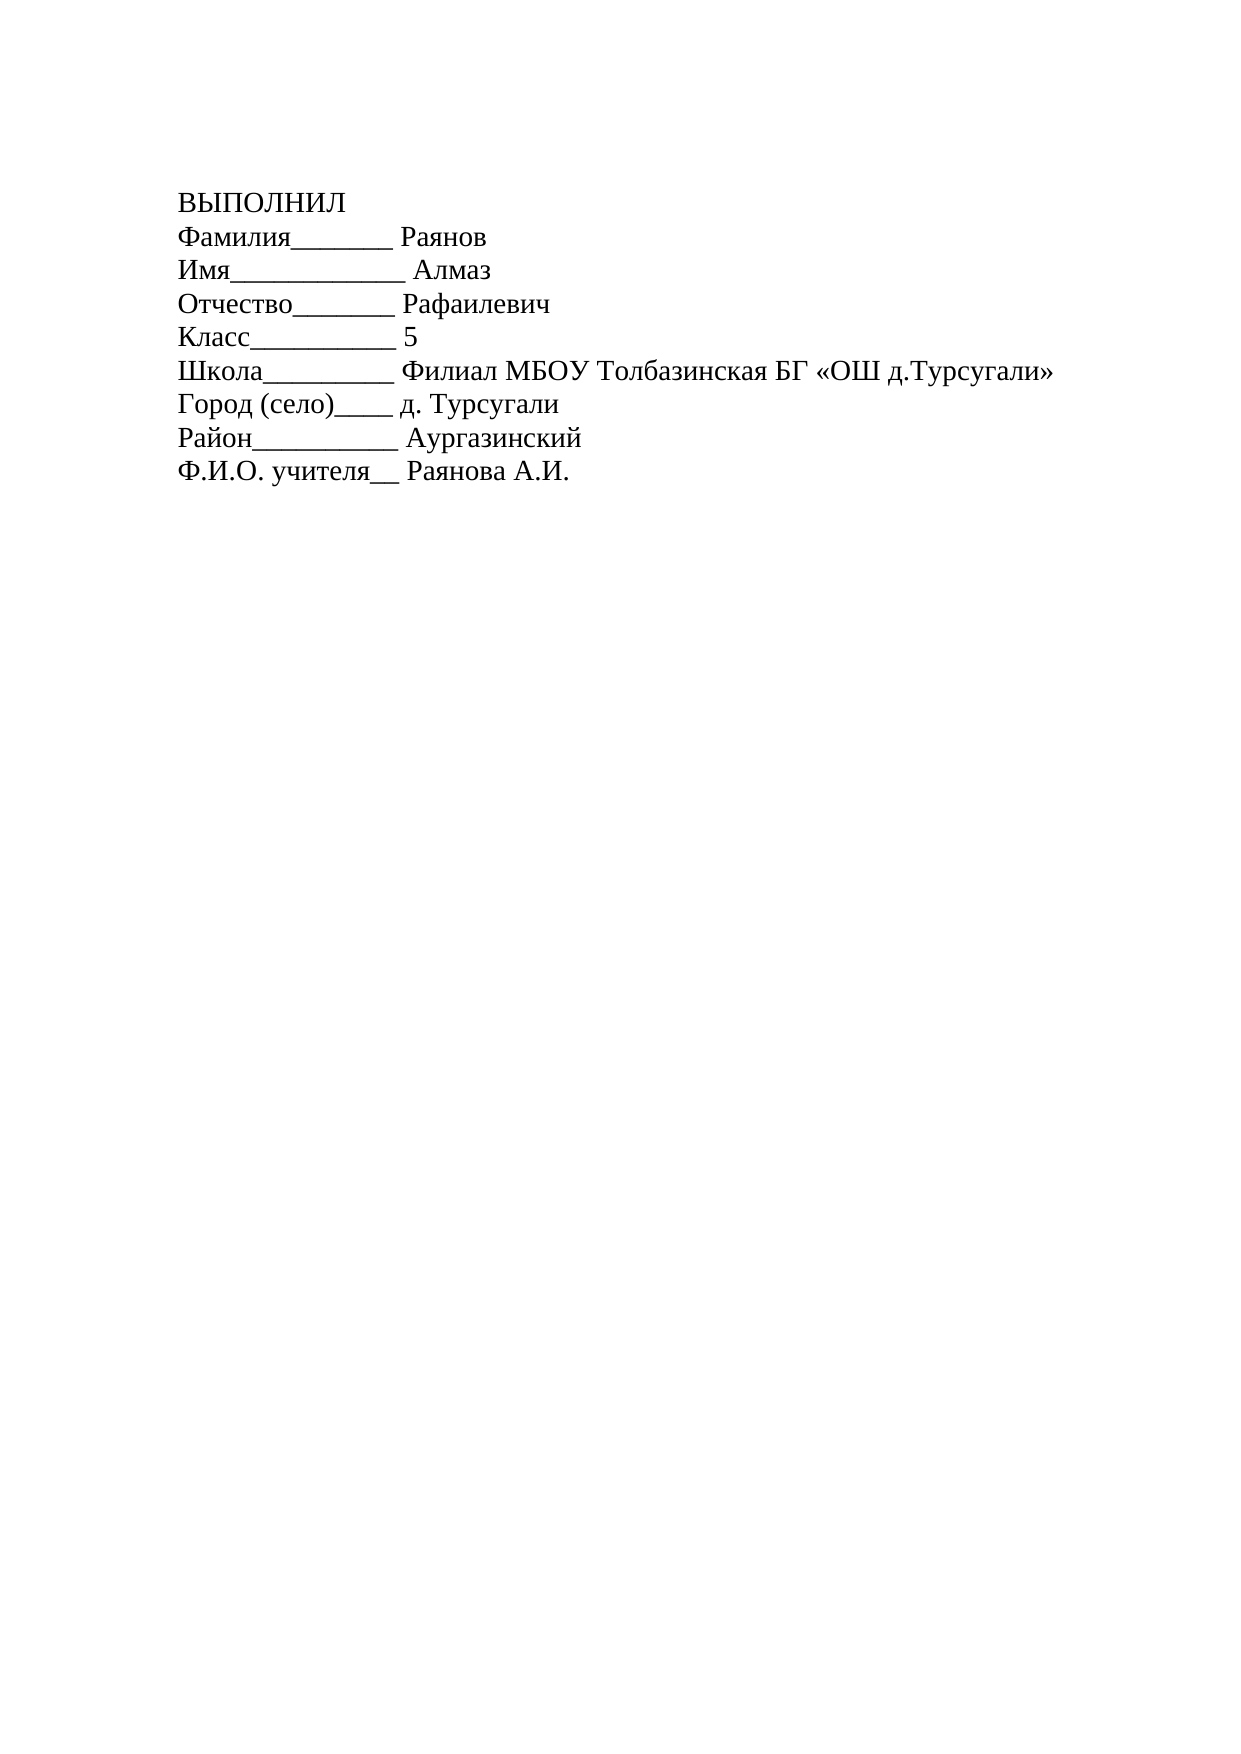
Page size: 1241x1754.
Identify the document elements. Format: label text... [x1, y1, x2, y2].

text Фамилия_______ Раянов [177, 219, 1152, 252]
text Класс__________ 5 [177, 319, 1152, 353]
text Район__________ Аургазинский [177, 420, 1152, 453]
text Школа_________ Филиал МБОУ Толбазинская БГ «ОШ д.Турсугали» [177, 353, 1152, 386]
text Ф.И.О. учителя__ Раянова А.И. [177, 453, 1152, 487]
text ВЫПОЛНИЛ [177, 185, 1152, 219]
text Отчество_______ Рафаилевич [177, 286, 1152, 319]
text Город (село)____ д. Турсугали [177, 386, 1152, 420]
text Имя____________ Алмаз [177, 252, 1152, 286]
